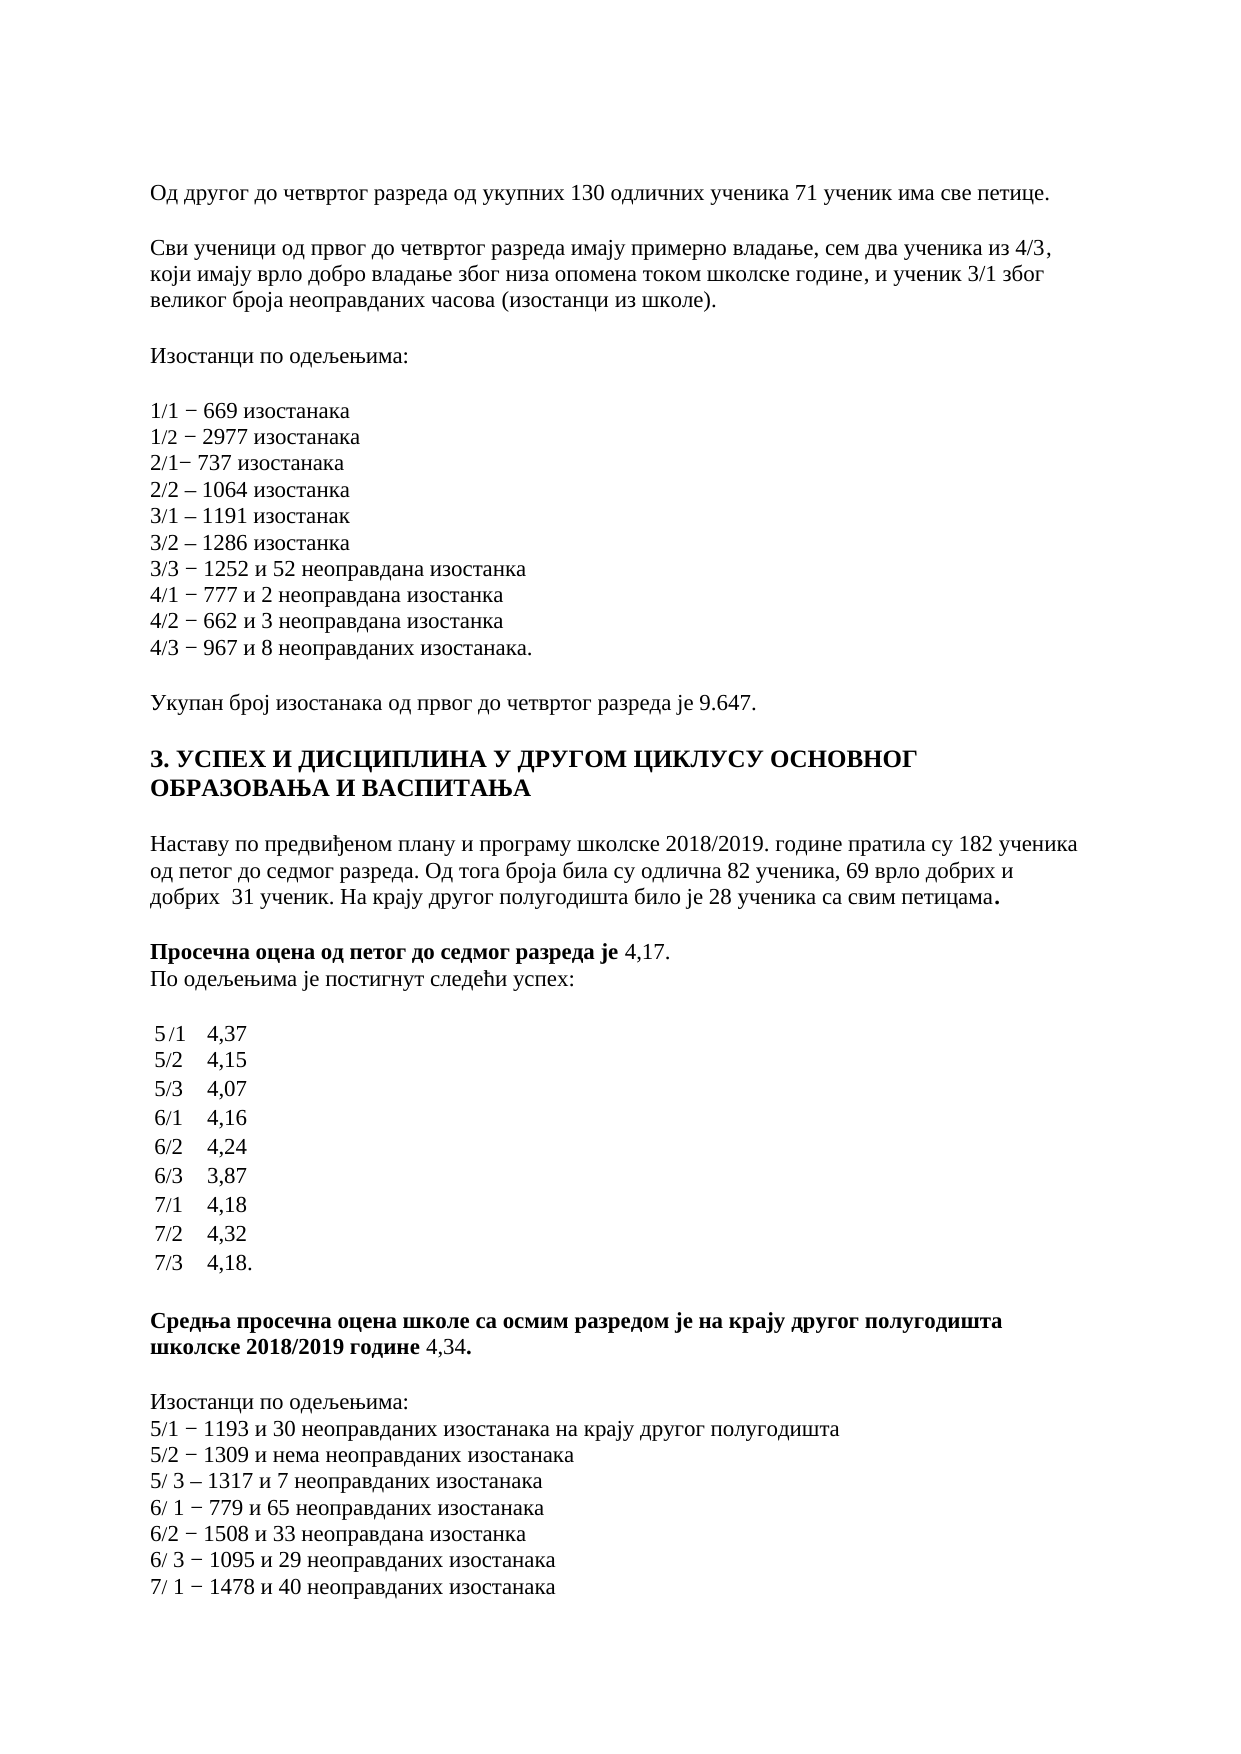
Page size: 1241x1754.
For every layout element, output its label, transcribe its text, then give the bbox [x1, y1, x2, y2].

text Средња просечна оцена школе са осмим разредом је на крају другог полугодишта школске 2018/2019 године 4,34. [150, 1307, 1090, 1360]
text 4/1 − 777 и 2 неоправдана изостанка [150, 581, 1090, 608]
table_cell 7/1 [150, 1191, 203, 1219]
table_cell 7/2 [150, 1220, 203, 1249]
text Наставу по предвиђеном плану и програму школске 2018/2019. године пратила су 182 ученика од петог до седмог разреда. Од тога броја била су одлична 82 ученика, 69 врло добрих и добрих 31 ученик. На крају другог полугодишта било је 28 ученика са свим петицама. [150, 830, 1090, 909]
text Изостанци по одељењима: [150, 1388, 1090, 1415]
table_cell 6/2 [150, 1133, 203, 1162]
table_cell 6/1 [150, 1104, 203, 1133]
table_cell 5/3 [150, 1075, 203, 1104]
text 2/2 – 1064 изостанка [150, 476, 1090, 502]
text 1/2 − 2977 изостанака [150, 423, 1090, 449]
table_cell 3,87 [203, 1162, 265, 1191]
text З. УСПЕХ И ДИСЦИПЛИНА У ДРУГОМ ЦИКЛУСУ ОСНОВНОГ ОБРАЗОВАЊА И ВАСПИТАЊА [150, 744, 1090, 802]
text Сви ученици од првог до четвртог разреда имају примерно владање, сем два ученика из 4/3, који имају врло добро владање због низа опомена током школске године, и ученик 3/1 због великог броја неоправданих часова (изостанци из школе). [150, 234, 1090, 313]
text 3/1 – 1191 изостанак [150, 502, 1090, 528]
text 6/ 3 − 1095 и 29 неоправданих изостанака [150, 1547, 1090, 1573]
text 6/2 − 1508 и 33 неоправдана изостанка [150, 1520, 1090, 1547]
text Просечна оцена од петог до седмог разреда је 4,17. [150, 938, 1090, 964]
text По одељењима је постигнут следећи успех: [150, 964, 1090, 991]
text 5/1 − 1193 и 30 неоправданих изостанака на крају другог полугодишта [150, 1415, 1090, 1441]
table_cell 4,24 [203, 1133, 265, 1162]
text 7/ 1 − 1478 и 40 неоправданих изостанака [150, 1573, 1090, 1599]
table_cell 6/3 [150, 1162, 203, 1191]
text Од другог до четвртог разреда од укупних 130 одличних ученика 71 ученик има све петице. [150, 179, 1090, 205]
table_cell 4,32 [203, 1220, 265, 1249]
text 5/ 3 – 1317 и 7 неоправданих изостанака [150, 1467, 1090, 1494]
table_header 4,37 [203, 991, 265, 1046]
table_cell 7/3 [150, 1249, 203, 1278]
text 1/1 − 669 изостанака [150, 397, 1090, 423]
table_cell 5/2 [150, 1046, 203, 1075]
table_cell 4,07 [203, 1075, 265, 1104]
text 6/ 1 − 779 и 65 неоправданих изостанака [150, 1494, 1090, 1520]
text 4/2 − 662 и 3 неоправдана изостанка [150, 608, 1090, 634]
table_cell 4,18. [203, 1249, 265, 1278]
table_cell 4,18 [203, 1191, 265, 1219]
table_cell 4,15 [203, 1046, 265, 1075]
text 3/3 − 1252 и 52 неоправдана изостанка [150, 555, 1090, 581]
text 4/3 − 967 и 8 неоправданих изостанака. [150, 634, 1090, 660]
text 5/2 − 1309 и нема неоправданих изостанака [150, 1441, 1090, 1467]
text 3/2 – 1286 изостанка [150, 528, 1090, 555]
table_cell 4,16 [203, 1104, 265, 1133]
text Укупан број изостанака од првог до четвртог разреда је 9.647. [150, 689, 1090, 715]
text 2/1− 737 изостанака [150, 449, 1090, 476]
table_header 5/1 [150, 991, 203, 1046]
text Изостанци по одељењима: [150, 342, 1090, 368]
